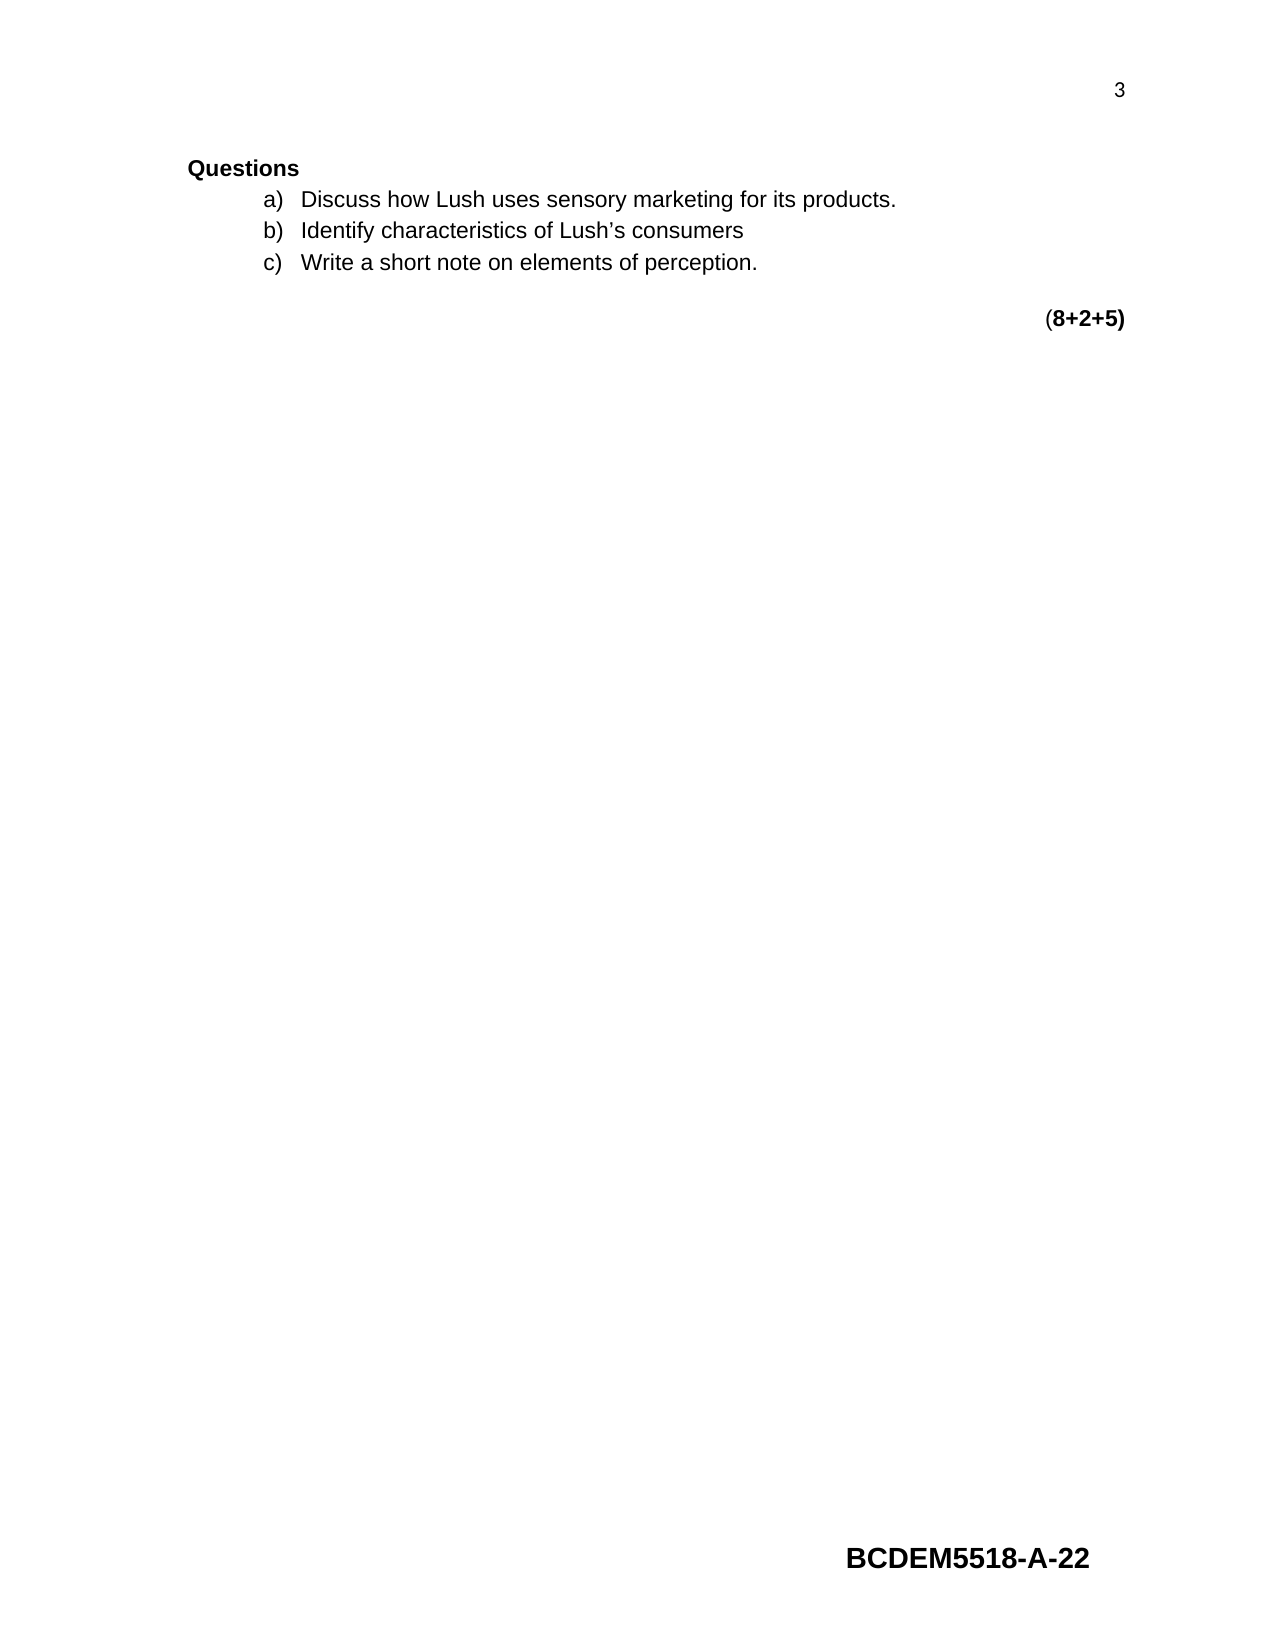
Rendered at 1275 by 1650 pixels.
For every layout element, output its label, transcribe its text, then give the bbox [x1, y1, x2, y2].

list Identify characteristics of Lush’s consumers [263, 212, 1125, 244]
text (8+2+5) [150, 300, 1125, 331]
list Questions [187, 150, 1125, 181]
list Discuss how Lush uses sensory marketing for its products. [263, 181, 1125, 212]
list Write a short note on elements of perception. [263, 244, 1125, 275]
